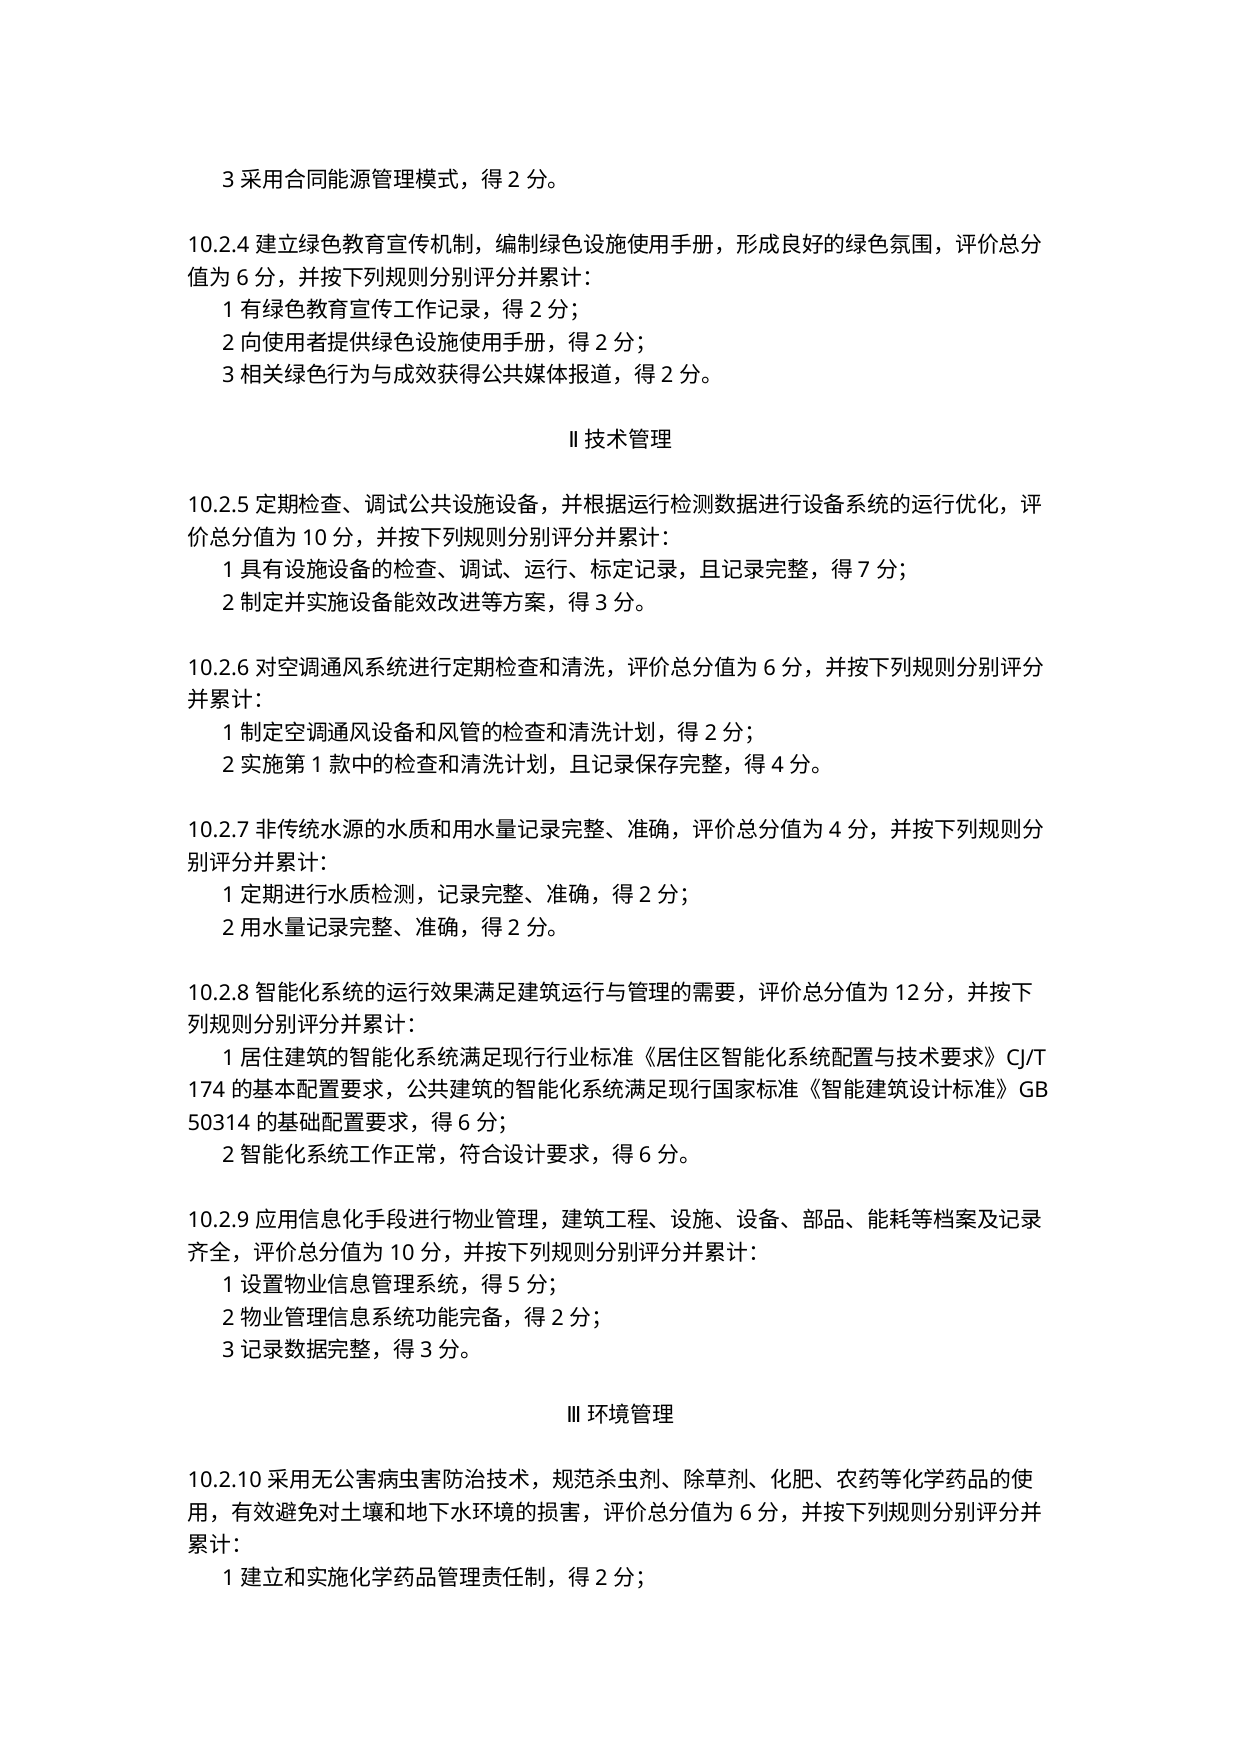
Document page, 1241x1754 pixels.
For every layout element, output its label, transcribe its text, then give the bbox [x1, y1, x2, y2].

text Ⅱ 技术管理 [187, 389, 1053, 454]
text 10.2.5 定期检查、调试公共设施设备，并根据运行检测数据进行设备系统的运行优化，评价总分值为 10 分，并按下列规则分别评分并累计： 1 具有设施设备的检查、调试、运行、标定记录，且记录完整，得 7 分； 2 制定并实施设备能效改进等方案，得 3 分。 10.2.6 对空调通风系统进行定期检查和清洗，评价总分值为 6 分，并按下列规则分别评分并累计： 1 制定空调通风设备和风管的检查和清洗计划，得 2 分； 2 实施第 1 款中的检查和清洗计划，且记录保存完整，得 4 分。 10.2.7 非传统水源的水质和用水量记录完整、准确，评价总分值为 4 分，并按下列规则分别评分并累计： 1 定期进行水质检测，记录完整、准确，得 2 分； 2 用水量记录完整、准确，得 2 分。 10.2.8 智能化系统的运行效果满足建筑运行与管理的需要，评价总分值为 12分，并按下列规则分别评分并累计： 1 居住建筑的智能化系统满足现行行业标准《居住区智能化系统配置与技术要求》CJ/T 174 的基本配置要求，公共建筑的智能化系统满足现行国家标准《智能建筑设计标准》GB 50314 的基础配置要求，得 6 分； 2 智能化系统工作正常，符合设计要求，得 6 分。 10.2.9 应用信息化手段进行物业管理，建筑工程、设施、设备、部品、能耗等档案及记录齐全，评价总分值为 10 分，并按下列规则分别评分并累计： 1 设置物业信息管理系统，得 5 分； 2 物业管理信息系统功能完备，得 2 分； 3 记录数据完整，得 3 分。 [187, 454, 1053, 1364]
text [187, 162, 1053, 389]
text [187, 1429, 1053, 1592]
text Ⅲ 环境管理 [187, 1364, 1053, 1429]
